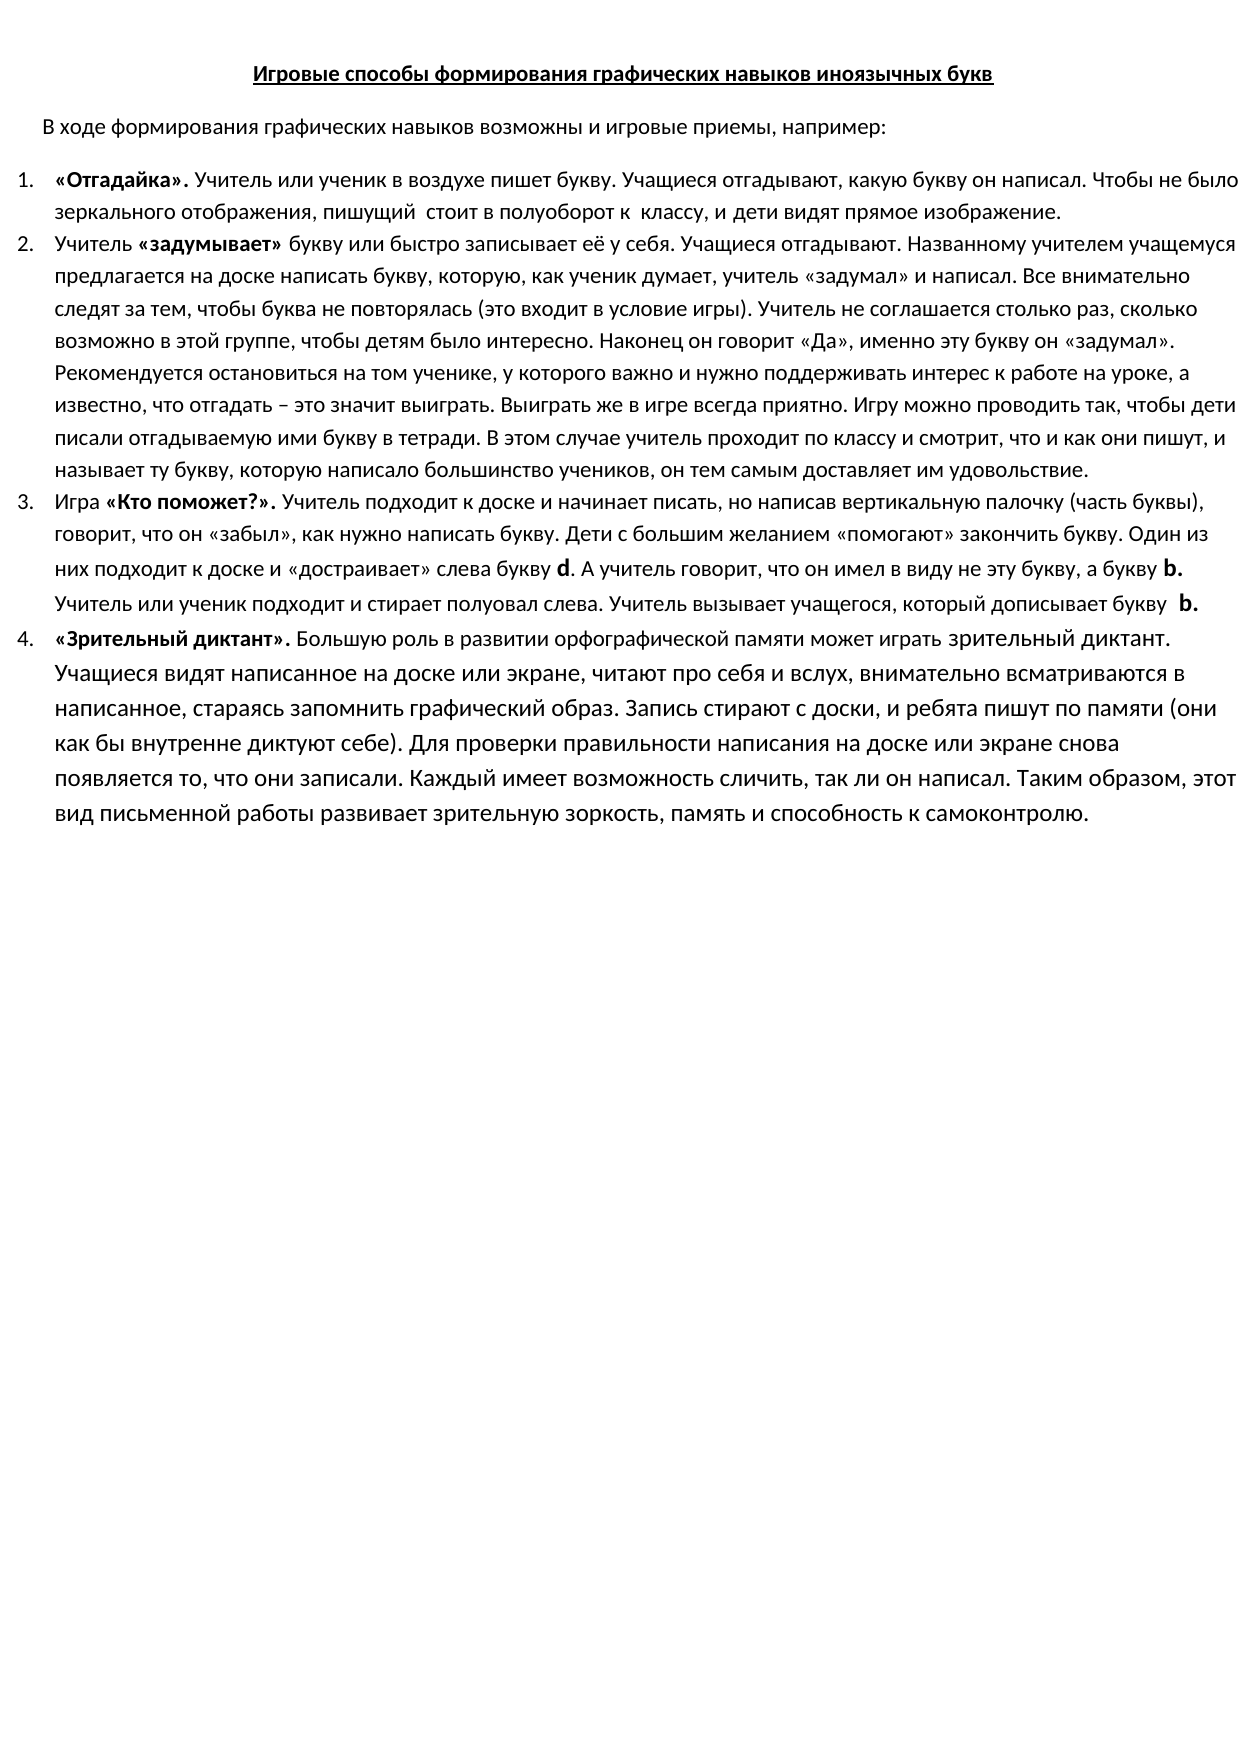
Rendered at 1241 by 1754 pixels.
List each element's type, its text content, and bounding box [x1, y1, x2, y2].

list Игра «Кто поможет?». Учитель подходит к доске и начинает писать, но написав вертикальную палочку (часть буквы), говорит, что он «забыл», как нужно написать букву. Дети с большим желанием «помогают» закончить букву. Один из них подходит к доске и «достраивает» слева букву d. А учитель говорит, что он имел в виду не эту букву, а букву b. Учитель или ученик подходит и стирает полуовал слева. Учитель вызывает учащегося, который дописывает букву b. [17, 487, 1240, 617]
text Игровые способы формирования графических навыков иноязычных букв [6, 59, 1240, 87]
list «Отгадайка». Учитель или ученик в воздухе пишет букву. Учащиеся отгадывают, какую букву он написал. Чтобы не было зеркального отображения, пишущий стоит в полуоборот к классу, и дети видят прямое изображение. [17, 165, 1240, 225]
list Учитель «задумывает» букву или быстро записывает её у себя. Учащиеся отгадывают. Названному учителем учащемуся предлагается на доске написать букву, которую, как ученик думает, учитель «задумал» и написал. Все внимательно следят за тем, чтобы буква не повторялась (это входит в условие игры). Учитель не соглашается столько раз, сколько возможно в этой группе, чтобы детям было интересно. Наконец он говорит «Да», именно эту букву он «задумал». Рекомендуется остановиться на том ученике, у которого важно и нужно поддерживать интерес к работе на уроке, а известно, что отгадать – это значит выиграть. Выиграть же в игре всегда приятно. Игру можно проводить так, чтобы дети писали отгадываемую ими букву в тетради. В этом случае учитель проходит по классу и смотрит, что и как они пишут, и называет ту букву, которую написало большинство учеников, он тем самым доставляет им удовольствие. [17, 229, 1240, 483]
text В ходе формирования графических навыков возможны и игровые приемы, например: [6, 112, 1240, 140]
list «Зрительный диктант». Большую роль в развитии орфографической памяти может играть зрительный диктант. Учащиеся видят написанное на доске или экране, читают про себя и вслух, внимательно всматриваются в написанное, стараясь запомнить графический образ. Запись стирают с доски, и ребята пишут по памяти (они как бы внутренне диктуют себе). Для проверки правильности написания на доске или экране снова появляется то, что они записали. Каждый имеет возможность сличить, так ли он написал. Таким образом, этот вид письменной работы развивает зрительную зоркость, память и способность к самоконтролю. [17, 622, 1240, 827]
